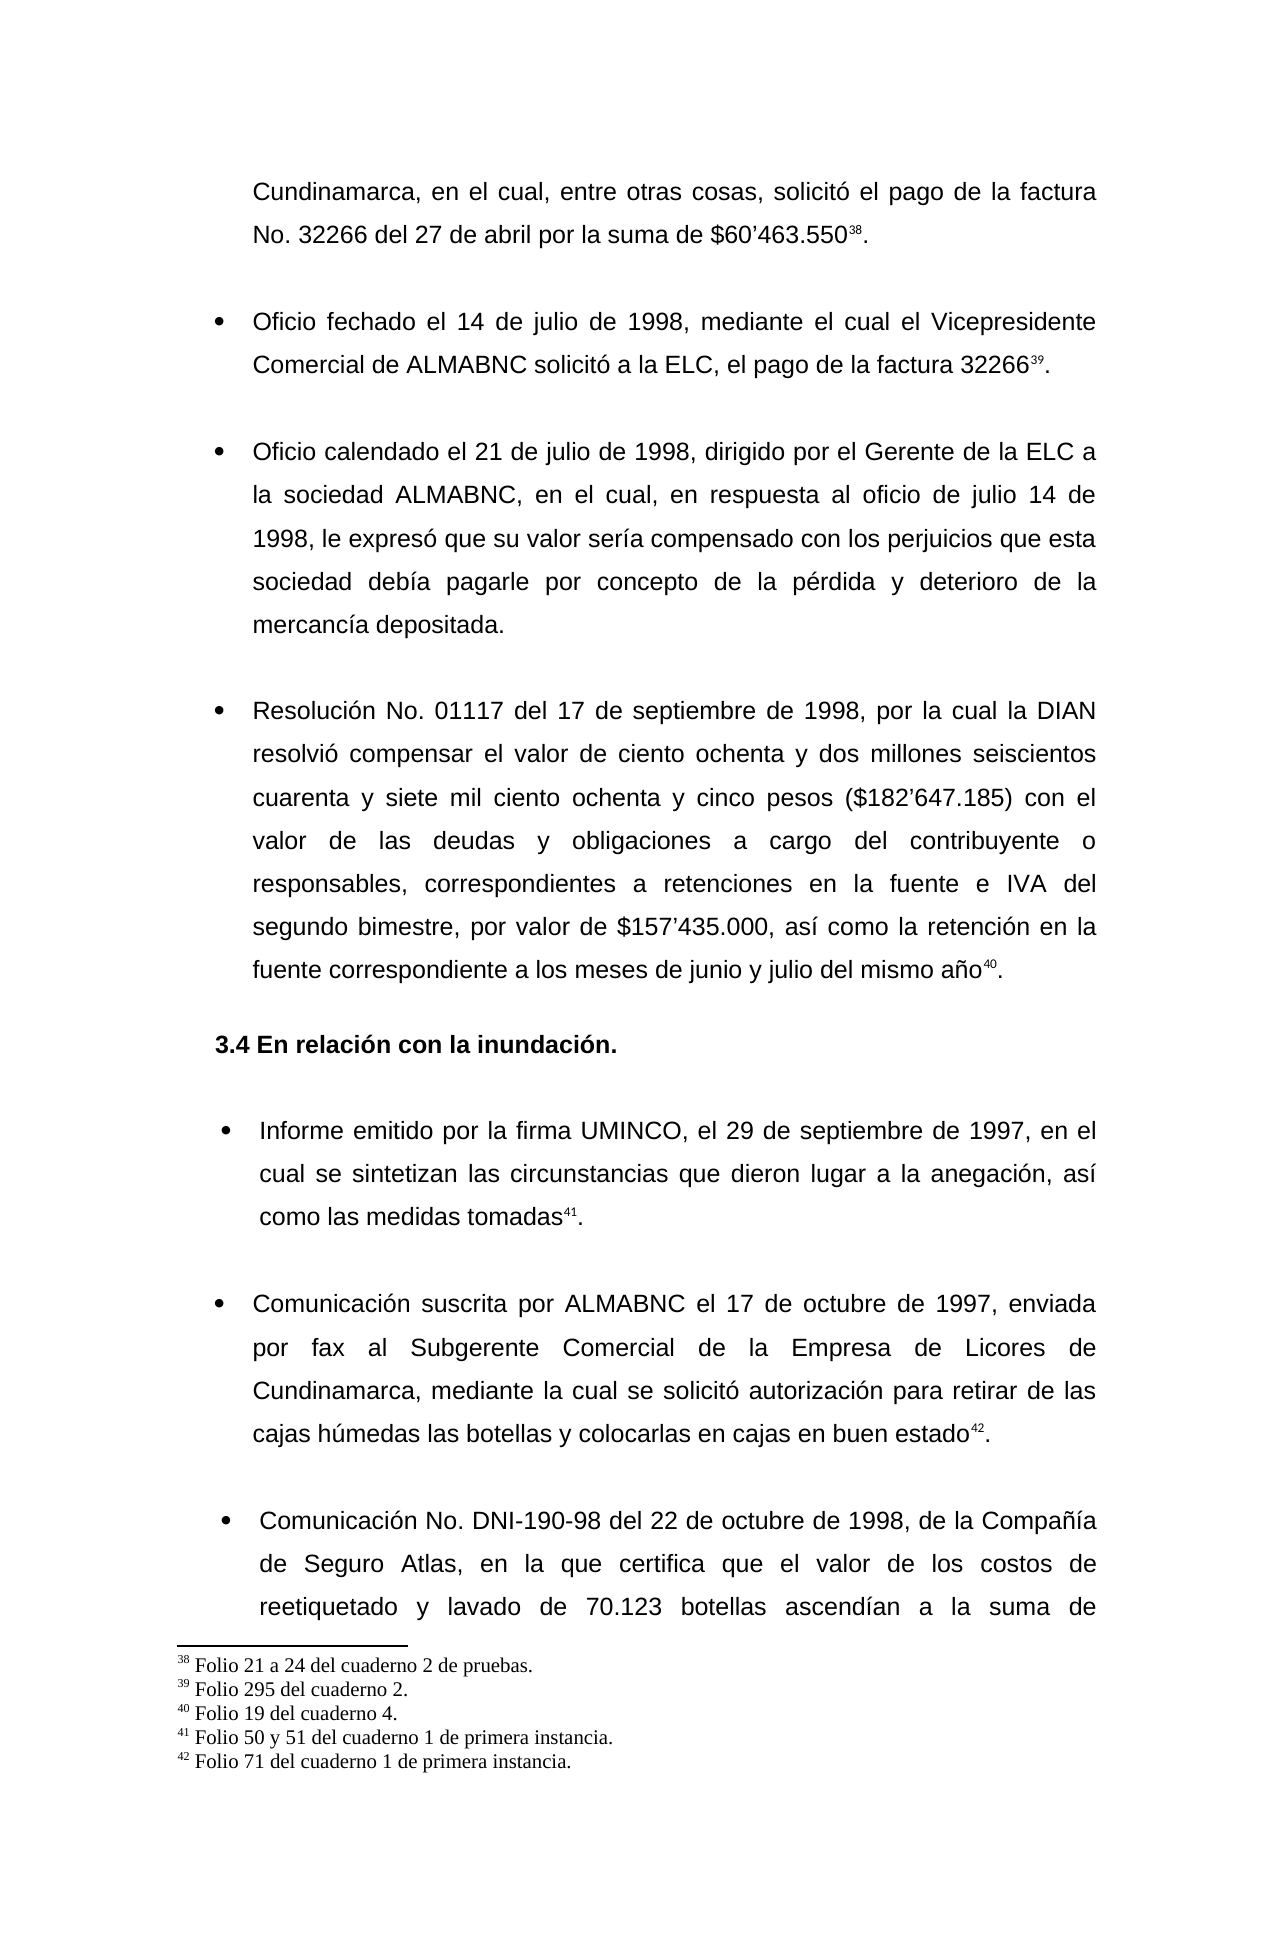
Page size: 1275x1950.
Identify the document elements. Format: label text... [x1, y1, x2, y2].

list Comunicación suscrita por ALMABNC el 17 de octubre de 1997, enviada por fax al Subgerente Comercial de la Empresa de Licores de Cundinamarca, mediante la cual se solicitó autorización para retirar de las cajas húmedas las botellas y colocarlas en cajas en buen estado. [215, 1289, 1098, 1448]
list Resolución No. 01117 del 17 de septiembre de 1998, por la cual la DIAN resolvió compensar el valor de ciento ochenta y dos millones seiscientos cuarenta y siete mil ciento ochenta y cinco pesos ($182’647.185) con el valor de las deudas y obligaciones a cargo del contribuyente o responsables, correspondientes a retenciones en la fuente e IVA del segundo bimestre, por valor de $157’435.000, así como la retención en la fuente correspondiente a los meses de junio y julio del mismo año. [215, 696, 1098, 984]
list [215, 177, 1098, 249]
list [222, 1506, 1098, 1621]
list Oficio calendado el 21 de julio de 1998, dirigido por el Gerente de la ELC a la sociedad ALMABNC, en el cual, en respuesta al oficio de julio 14 de 1998, le expresó que su valor sería compensado con los perjuicios que esta sociedad debía pagarle por concepto de la pérdida y deterioro de la mercancía depositada. [215, 437, 1098, 639]
list Oficio fechado el 14 de julio de 1998, mediante el cual el Vicepresidente Comercial de ALMABNC solicitó a la ELC, el pago de la factura 32266. [215, 307, 1098, 379]
list Informe emitido por la firma UMINCO, el 29 de septiembre de 1997, en el cual se sintetizan las circunstancias que dieron lugar a la anegación, así como las medidas tomadas. [222, 1116, 1098, 1232]
text 3.4 En relación con la inundación. [215, 1030, 1098, 1058]
